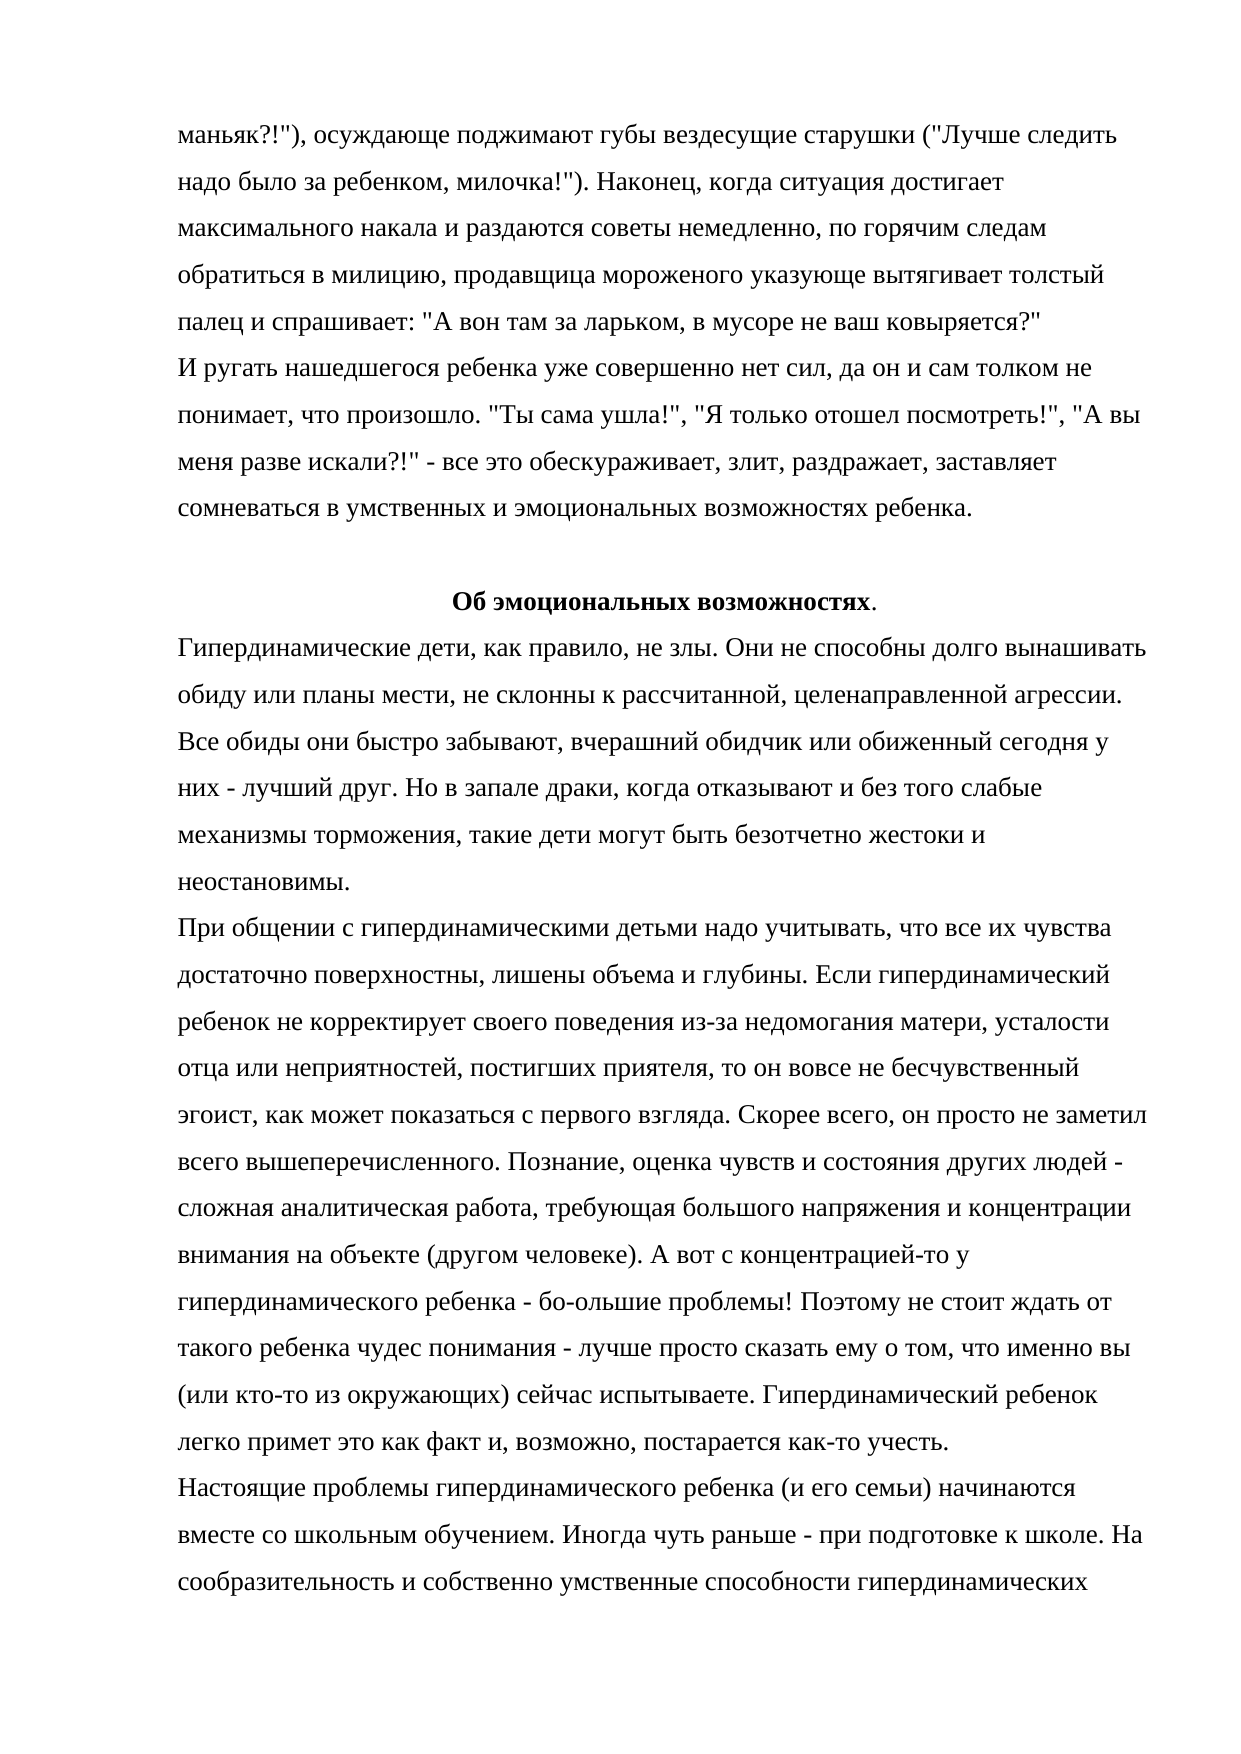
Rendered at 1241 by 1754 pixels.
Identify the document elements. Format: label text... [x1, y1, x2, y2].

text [177, 631, 1152, 1596]
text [177, 118, 1152, 523]
text Об эмоциональных возможностях. [177, 585, 1152, 616]
